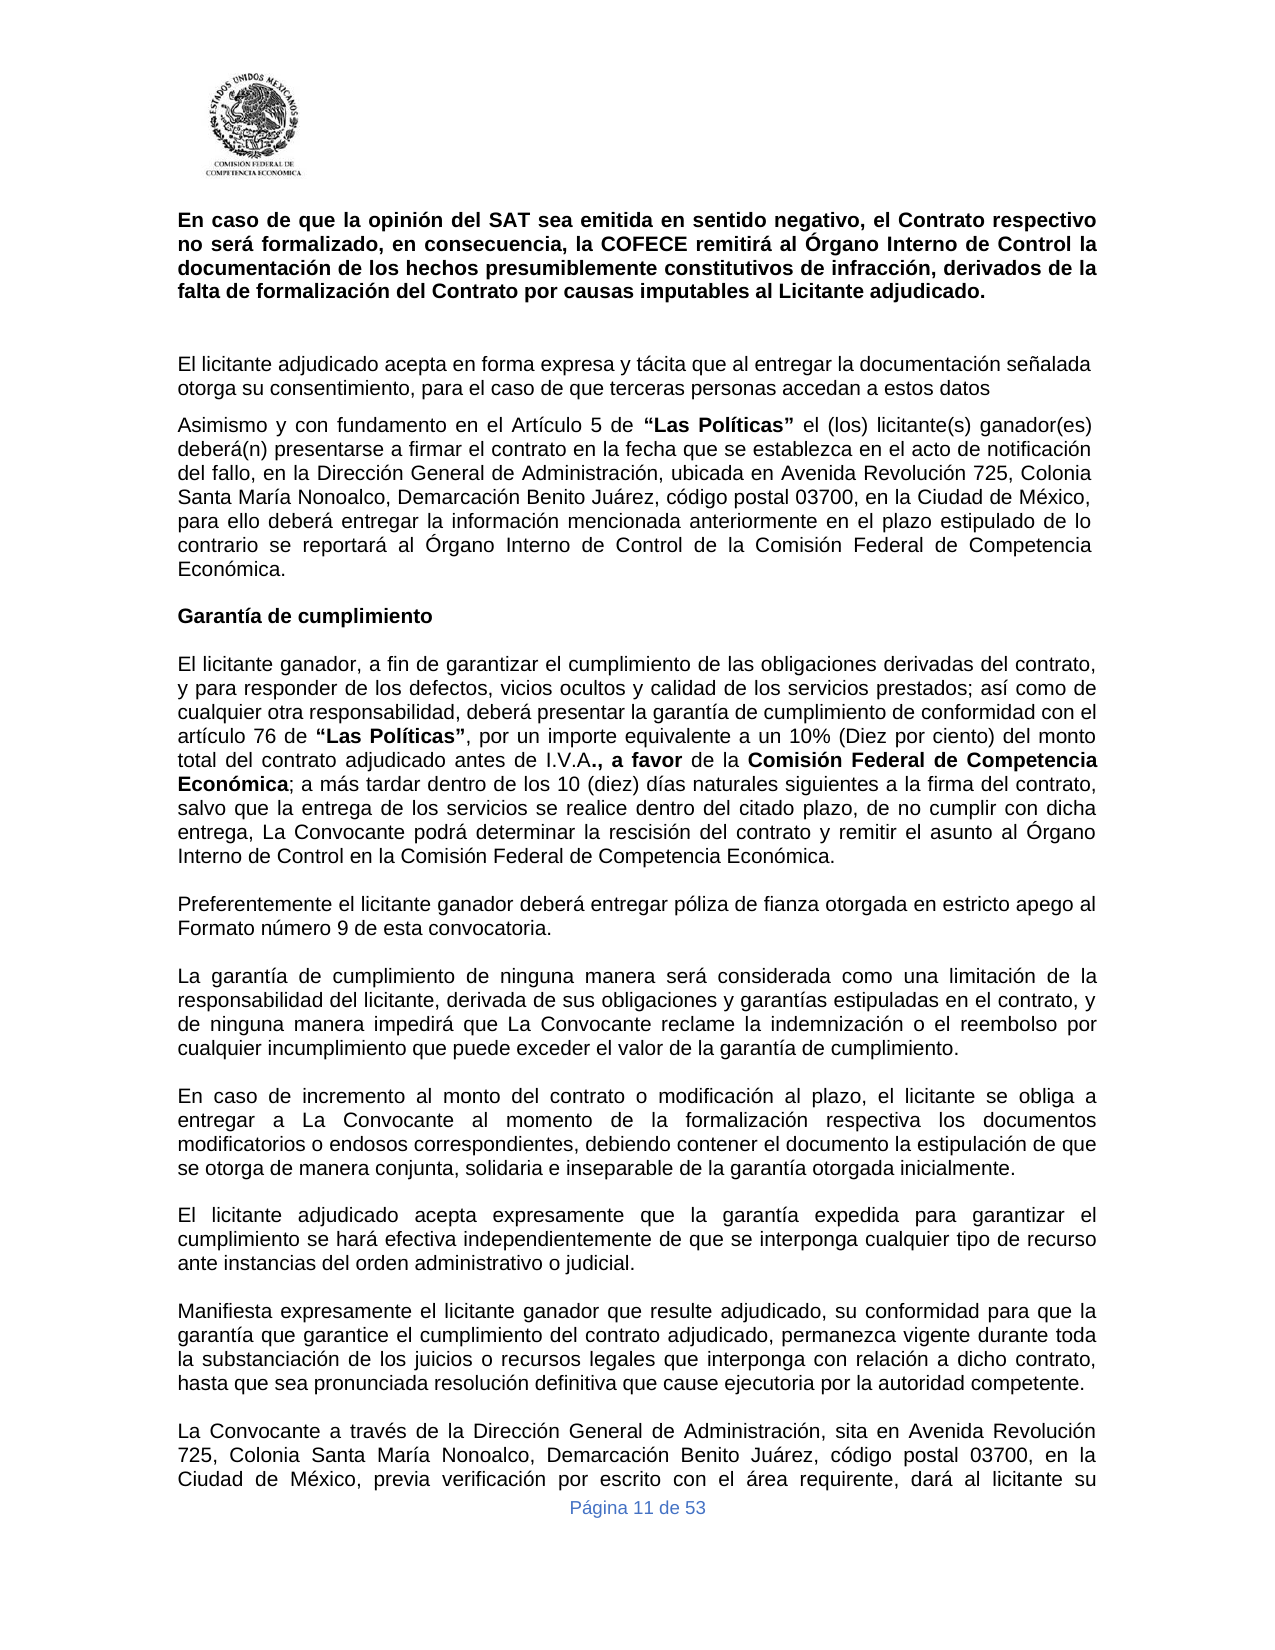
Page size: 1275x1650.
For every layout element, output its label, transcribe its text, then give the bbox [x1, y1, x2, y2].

text El licitante adjudicado acepta expresamente que la garantía expedida para garantizar el cumplimiento se hará efectiva independientemente de que se interponga cualquier tipo de recurso ante instancias del orden administrativo o judicial. [177, 1203, 1098, 1275]
text Manifiesta expresamente el licitante ganador que resulte adjudicado, su conformidad para que la garantía que garantice el cumplimiento del contrato adjudicado, permanezca vigente durante toda la substanciación de los juicios o recursos legales que interponga con relación a dicho contrato, hasta que sea pronunciada resolución definitiva que cause ejecutoria por la autoridad competente. [177, 1299, 1098, 1395]
text La garantía de cumplimiento de ninguna manera será considerada como una limitación de la responsabilidad del licitante, derivada de sus obligaciones y garantías estipuladas en el contrato, y de ninguna manera impedirá que La Convocante reclame la indemnización o el reembolso por cualquier incumplimiento que puede exceder el valor de la garantía de cumplimiento. [177, 964, 1098, 1059]
text El licitante adjudicado acepta en forma expresa y tácita que al entregar la documentación señalada otorga su consentimiento, para el caso de que terceras personas accedan a estos datos [177, 352, 1092, 400]
text Preferentemente el licitante ganador deberá entregar póliza de fianza otorgada en estricto apego al Formato número 9 de esta convocatoria. [177, 892, 1098, 940]
text Asimismo y con fundamento en el Artículo 5 de “Las Políticas” el (los) licitante(s) ganador(es) deberá(n) presentarse a firmar el contrato en la fecha que se establezca en el acto de notificación del fallo, en la Dirección General de Administración, ubicada en Avenida Revolución 725, Colonia Santa María Nonoalco, Demarcación Benito Juárez, código postal 03700, en la Ciudad de México, para ello deberá entregar la información mencionada anteriormente en el plazo estipulado de lo contrario se reportará al Órgano Interno de Control de la Comisión Federal de Competencia Económica. [177, 413, 1092, 580]
text En caso de incremento al monto del contrato o modificación al plazo, el licitante se obliga a entregar a La Convocante al momento de la formalización respectiva los documentos modificatorios o endosos correspondientes, debiendo contener el documento la estipulación de que se otorga de manera conjunta, solidaria e inseparable de la garantía otorgada inicialmente. [177, 1083, 1098, 1179]
text Garantía de cumplimiento [177, 604, 1098, 628]
text En caso de que la opinión del SAT sea emitida en sentido negativo, el Contrato respectivo no será formalizado, en consecuencia, la COFECE remitirá al Órgano Interno de Control la documentación de los hechos presumiblemente constitutivos de infracción, derivados de la falta de formalización del Contrato por causas imputables al Licitante adjudicado. [177, 207, 1098, 303]
text El licitante ganador, a fin de garantizar el cumplimiento de las obligaciones derivadas del contrato, y para responder de los defectos, vicios ocultos y calidad de los servicios prestados; así como de cualquier otra responsabilidad, deberá presentar la garantía de cumplimiento de conformidad con el artículo 76 de “Las Políticas”, por un importe equivalente a un 10% (Diez por ciento) del monto total del contrato adjudicado antes de I.V.A., a favor de la Comisión Federal de Competencia Económica; a más tardar dentro de los 10 (diez) días naturales siguientes a la firma del contrato, salvo que la entrega de los servicios se realice dentro del citado plazo, de no cumplir con dicha entrega, La Convocante podrá determinar la rescisión del contrato y remitir el asunto al Órgano Interno de Control en la Comisión Federal de Competencia Económica. [177, 652, 1098, 868]
picture [188, 73, 322, 179]
